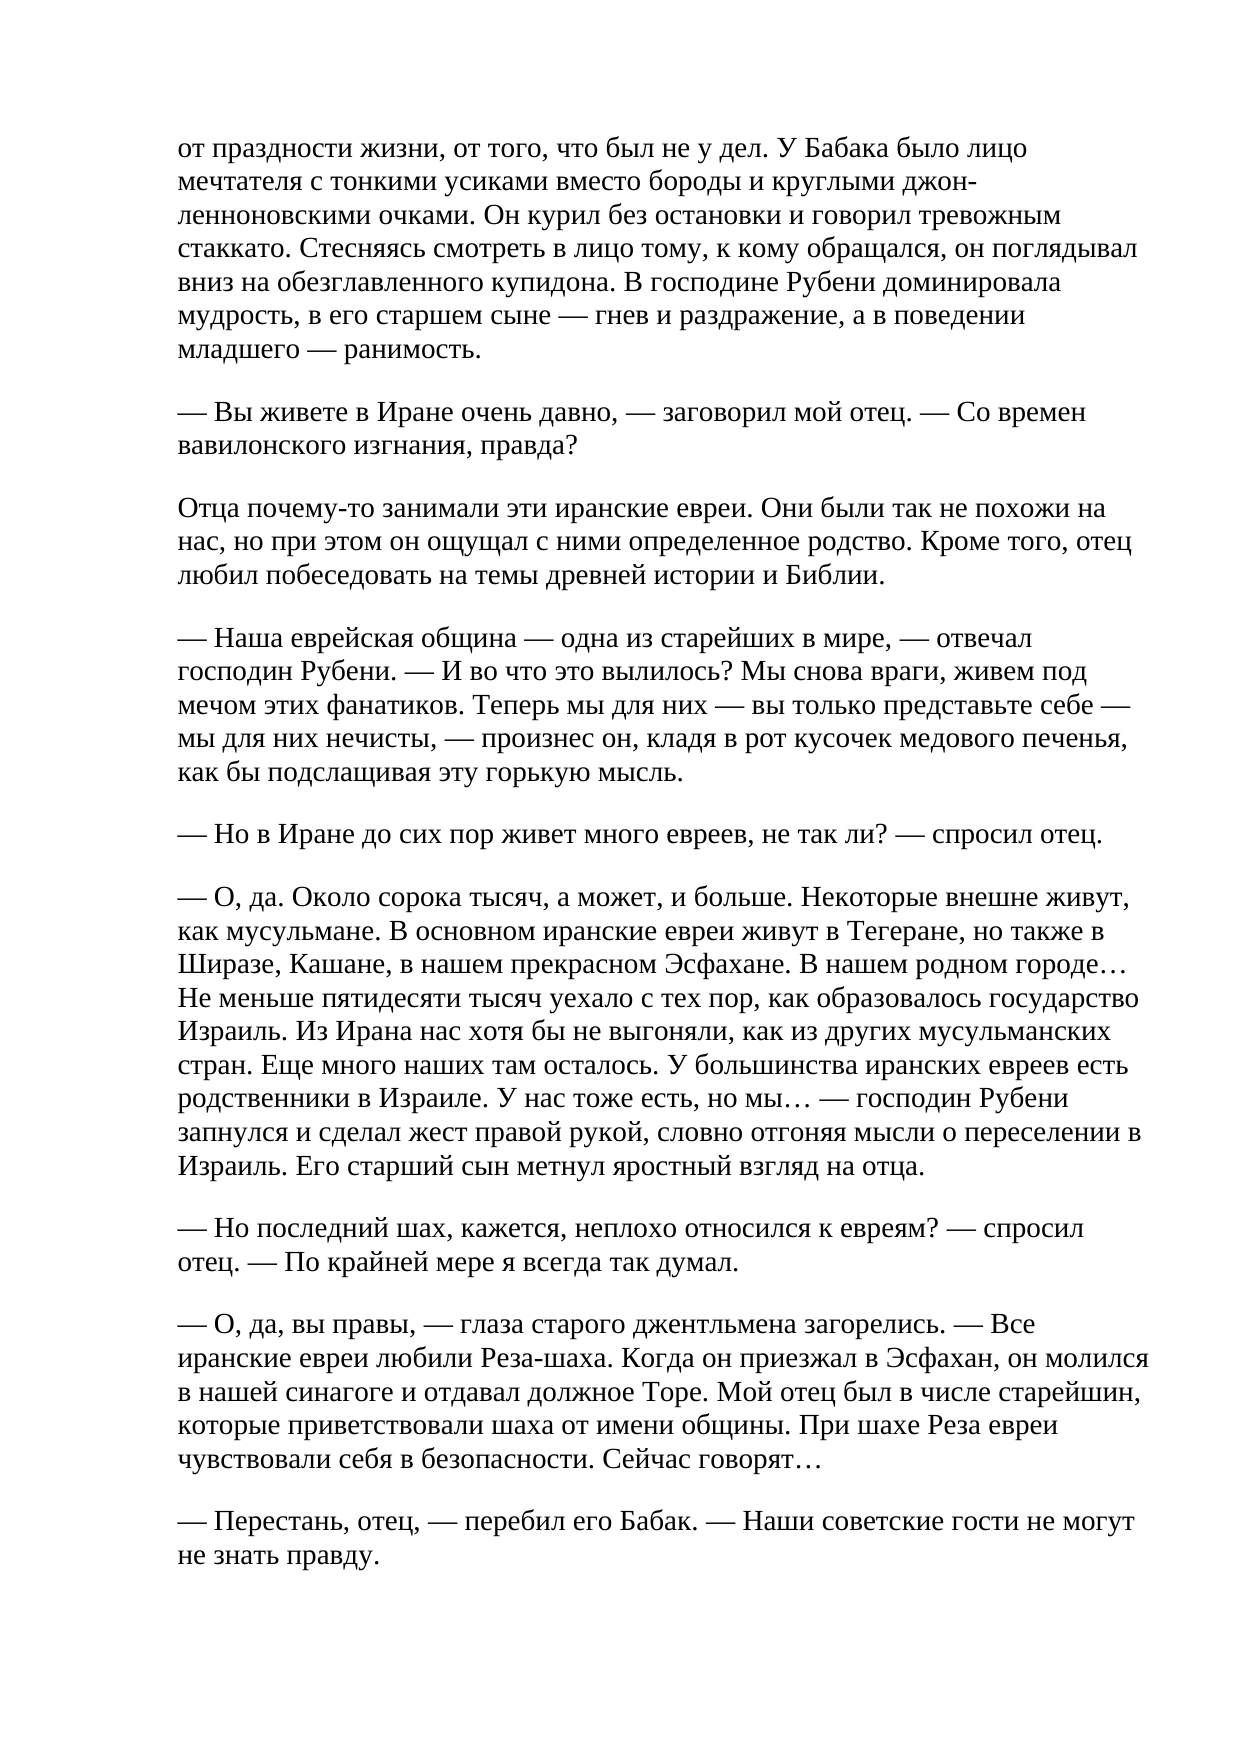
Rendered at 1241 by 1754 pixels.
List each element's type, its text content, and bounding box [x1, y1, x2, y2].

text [177, 130, 1152, 364]
text — Вы живете в Иране очень давно, — заговорил мой отец. — Со времен вавилонского изгнания, правда? [177, 394, 1152, 461]
text Отца почему-то занимали эти иранские евреи. Они были так не похожи на нас, но при этом он ощущал с ними определенное родство. Кроме того, отец любил побеседовать на темы древней истории и Библии. [177, 490, 1152, 591]
text — О, да. Около сорока тысяч, а может, и больше. Некоторые внешне живут, как мусульмане. В основном иранские евреи живут в Тегеране, но также в Ширазе, Кашане, в нашем прекрасном Эсфахане. В нашем родном городе… Не меньше пятидесяти тысяч уехало с тех пор, как образовалось государство Израиль. Из Ирана нас хотя бы не выгоняли, как из других мусульманских стран. Еще много наших там осталось. У большинства иранских евреев есть родственники в Израиле. У нас тоже есть, но мы… — господин Рубени запнулся и сделал жест правой рукой, словно отгоняя мысли о переселении в Израиль. Его старший сын метнул яростный взгляд на отца. [177, 879, 1152, 1181]
text — Но последний шах, кажется, неплохо относился к евреям? — спросил отец. — По крайней мере я всегда так думал. [177, 1210, 1152, 1277]
text — О, да, вы правы, — глаза старого джентльмена загорелись. — Все иранские евреи любили Реза-шаха. Когда он приезжал в Эсфахан, он молился в нашей синагоге и отдавал должное Торе. Мой отец был в числе старейшин, которые приветствовали шаха от имени общины. При шахе Реза евреи чувствовали себя в безопасности. Сейчас говорят… [177, 1307, 1152, 1474]
text — Перестань, отец, — перебил его Бабак. — Наши советские гости не могут не знать правду. [177, 1503, 1152, 1571]
text — Наша еврейская община — одна из старейших в мире, — отвечал господин Рубени. — И во что это вылилось? Мы снова враги, живем под мечом этих фанатиков. Теперь мы для них — вы только представьте себе — мы для них нечисты, — произнес он, кладя в рот кусочек медового печенья, как бы подслащивая эту горькую мысль. [177, 620, 1152, 787]
text — Но в Иране до сих пор живет много евреев, не так ли? — спросил отец. [177, 817, 1152, 850]
